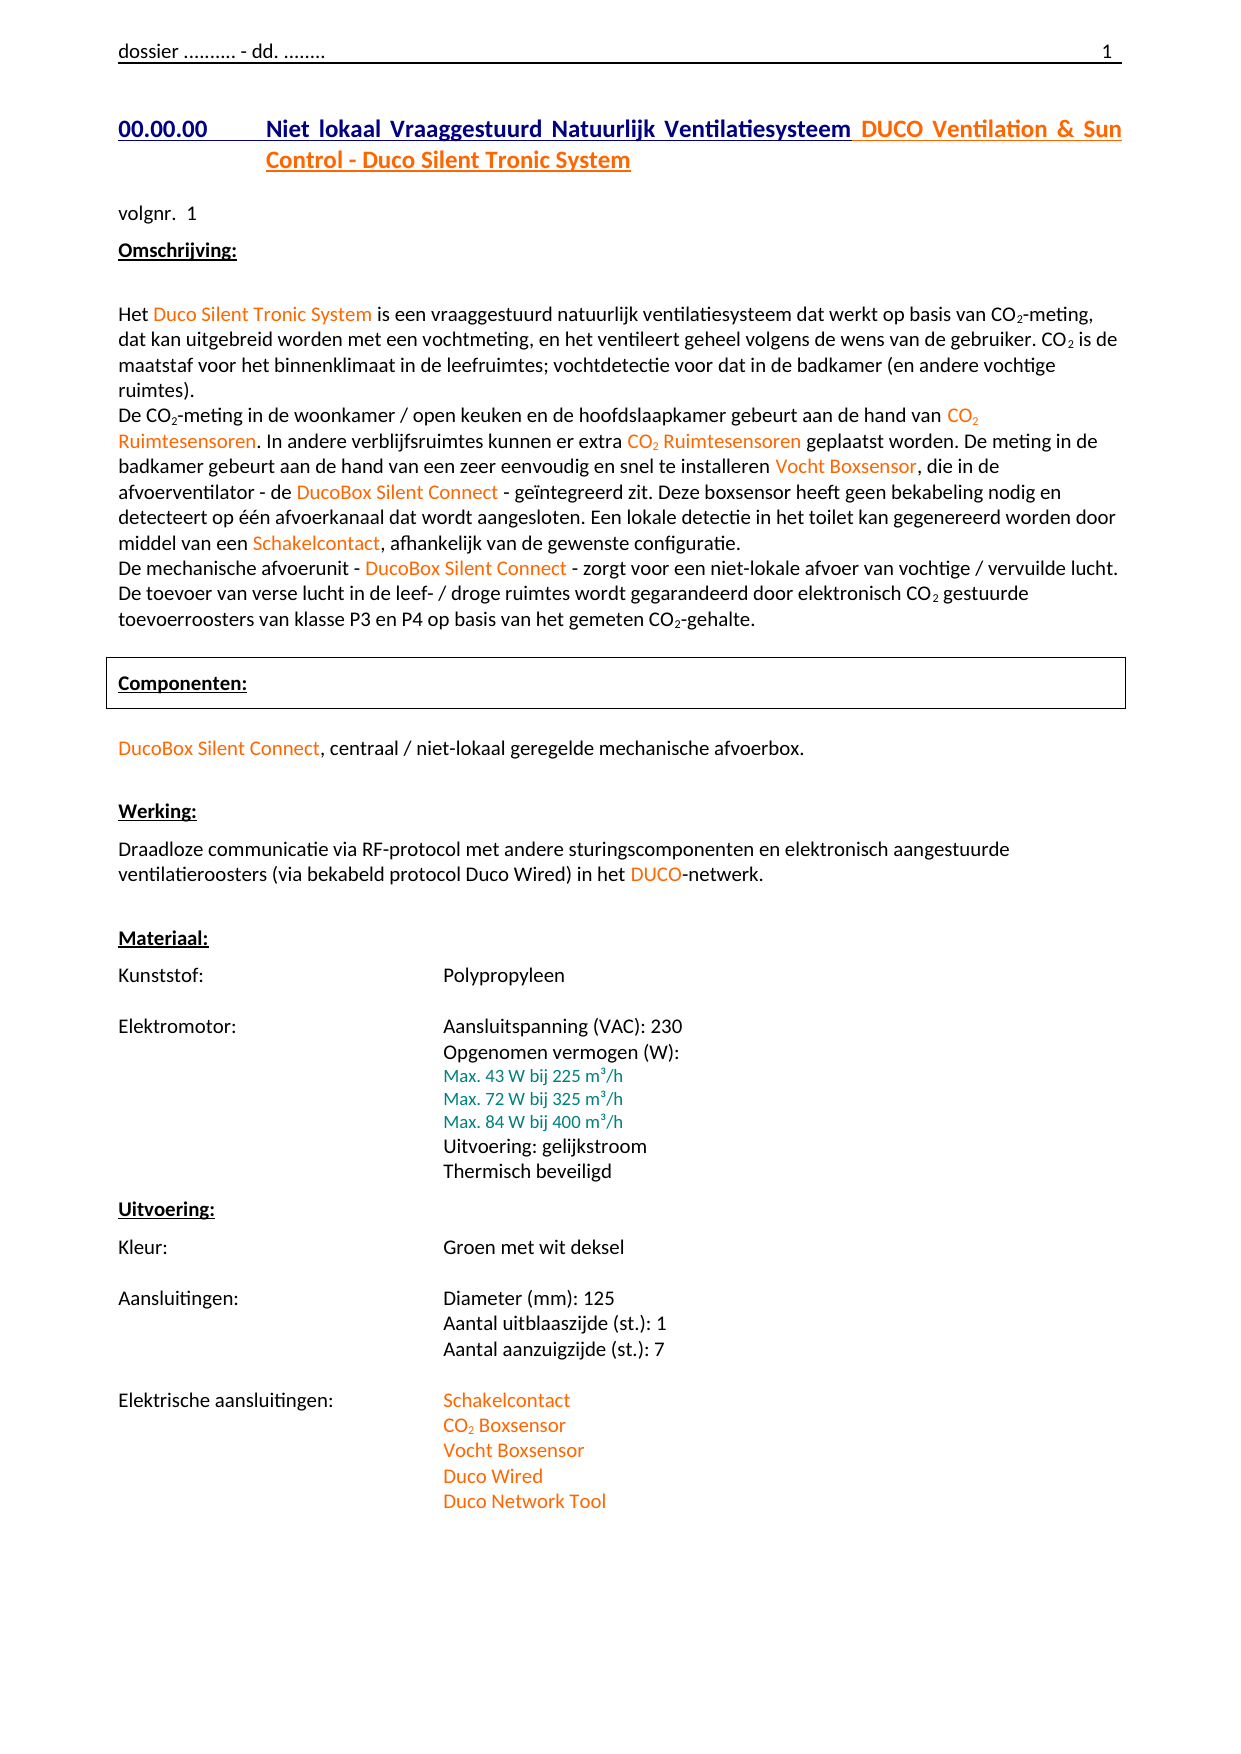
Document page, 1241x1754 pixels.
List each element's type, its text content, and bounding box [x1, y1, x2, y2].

text Aantal uitblaaszijde (st.): 1 [118, 1311, 1122, 1336]
text De CO2-meting in de woonkamer / open keuken en de hoofdslaapkamer gebeurt aan de hand van CO2 Ruimtesensoren. In andere verblijfsruimtes kunnen er extra CO2 Ruimtesensoren geplaatst worden. De meting in de badkamer gebeurt aan de hand van een zeer eenvoudig en snel te installeren Vocht Boxsensor, die in de afvoerventilator - de DucoBox Silent Connect - geïntegreerd zit. Deze boxsensor heeft geen bekabeling nodig en detecteert op één afvoerkanaal dat wordt aangesloten. Een lokale detectie in het toilet kan gegenereerd worden door middel van een Schakelcontact, afhankelijk van de gewenste configuratie. [118, 403, 1122, 555]
text De toevoer van verse lucht in de leef- / droge ruimtes wordt gegarandeerd door elektronisch CO2 gestuurde toevoerroosters van klasse P3 en P4 op basis van het gemeten CO2-gehalte. [118, 581, 1122, 631]
text Elektrische aansluitingen: Schakelcontact [118, 1387, 1122, 1412]
text Opgenomen vermogen (W): [118, 1039, 1122, 1064]
text Kunststof: Polypropyleen [118, 963, 1122, 988]
text Vocht Boxsensor [118, 1438, 1122, 1463]
text Aansluitingen: Diameter (mm): 125 [118, 1285, 1122, 1311]
text Duco Wired [118, 1463, 1122, 1488]
text DucoBox Silent Connect, centraal / niet-lokaal geregelde mechanische afvoerbox. [118, 735, 1122, 760]
subtitle Omschrijving: [118, 238, 1122, 263]
text Duco Network Tool [118, 1488, 1122, 1539]
subtitle Uitvoering: [118, 1196, 1122, 1222]
text CO2 Boxsensor [118, 1412, 1122, 1438]
text volgnr. 1 [118, 200, 1122, 225]
text Het Duco Silent Tronic System is een vraaggestuurd natuurlijk ventilatiesysteem dat werkt op basis van CO2-meting, dat kan uitgebreid worden met een vochtmeting, en het ventileert geheel volgens de wens van de gebruiker. CO2 is de maatstaf voor het binnenklimaat in de leefruimtes; vochtdetectie voor dat in de badkamer (en andere vochtige ruimtes). [118, 301, 1122, 403]
table_header Componenten: [107, 658, 1125, 708]
text Draadloze communicatie via RF-protocol met andere sturingscomponenten en elektronisch aangestuurde ventilatieroosters (via bekabeld protocol Duco Wired) in het DUCO-netwerk. [118, 836, 1122, 887]
subtitle Werking: [118, 798, 1122, 823]
text De mechanische afvoerunit - DucoBox Silent Connect - zorgt voor een niet-lokale afvoer van vochtige / vervuilde lucht. [118, 555, 1122, 581]
text Max. 72 W bij 325 m³/h [343, 1087, 1122, 1110]
subtitle Materiaal: [118, 925, 1122, 950]
text Max. 84 W bij 400 m³/h [343, 1110, 1122, 1133]
subtitle 00.00.00 Niet lokaal Vraaggestuurd Natuurlijk Ventilatiesysteem DUCO Ventilation & Sun Control - Duco Silent Tronic System [118, 114, 1122, 140]
text Kleur: Groen met wit deksel [118, 1234, 1122, 1260]
text Aantal aanzuigzijde (st.): 7 [118, 1336, 1122, 1361]
text Thermisch beveiligd [118, 1158, 1122, 1184]
text Uitvoering: gelijkstroom [118, 1133, 1122, 1158]
text Elektromotor: Aansluitspanning (VAC): 230 [118, 1013, 1122, 1039]
text Max. 43 W bij 225 m³/h [343, 1064, 1122, 1087]
subtitle 00.00.00 Niet lokaal Vraaggestuurd Natuurlijk Ventilatiesysteem DUCO Ventilation & Sun Control - Duco Silent Tronic System [118, 141, 1122, 175]
